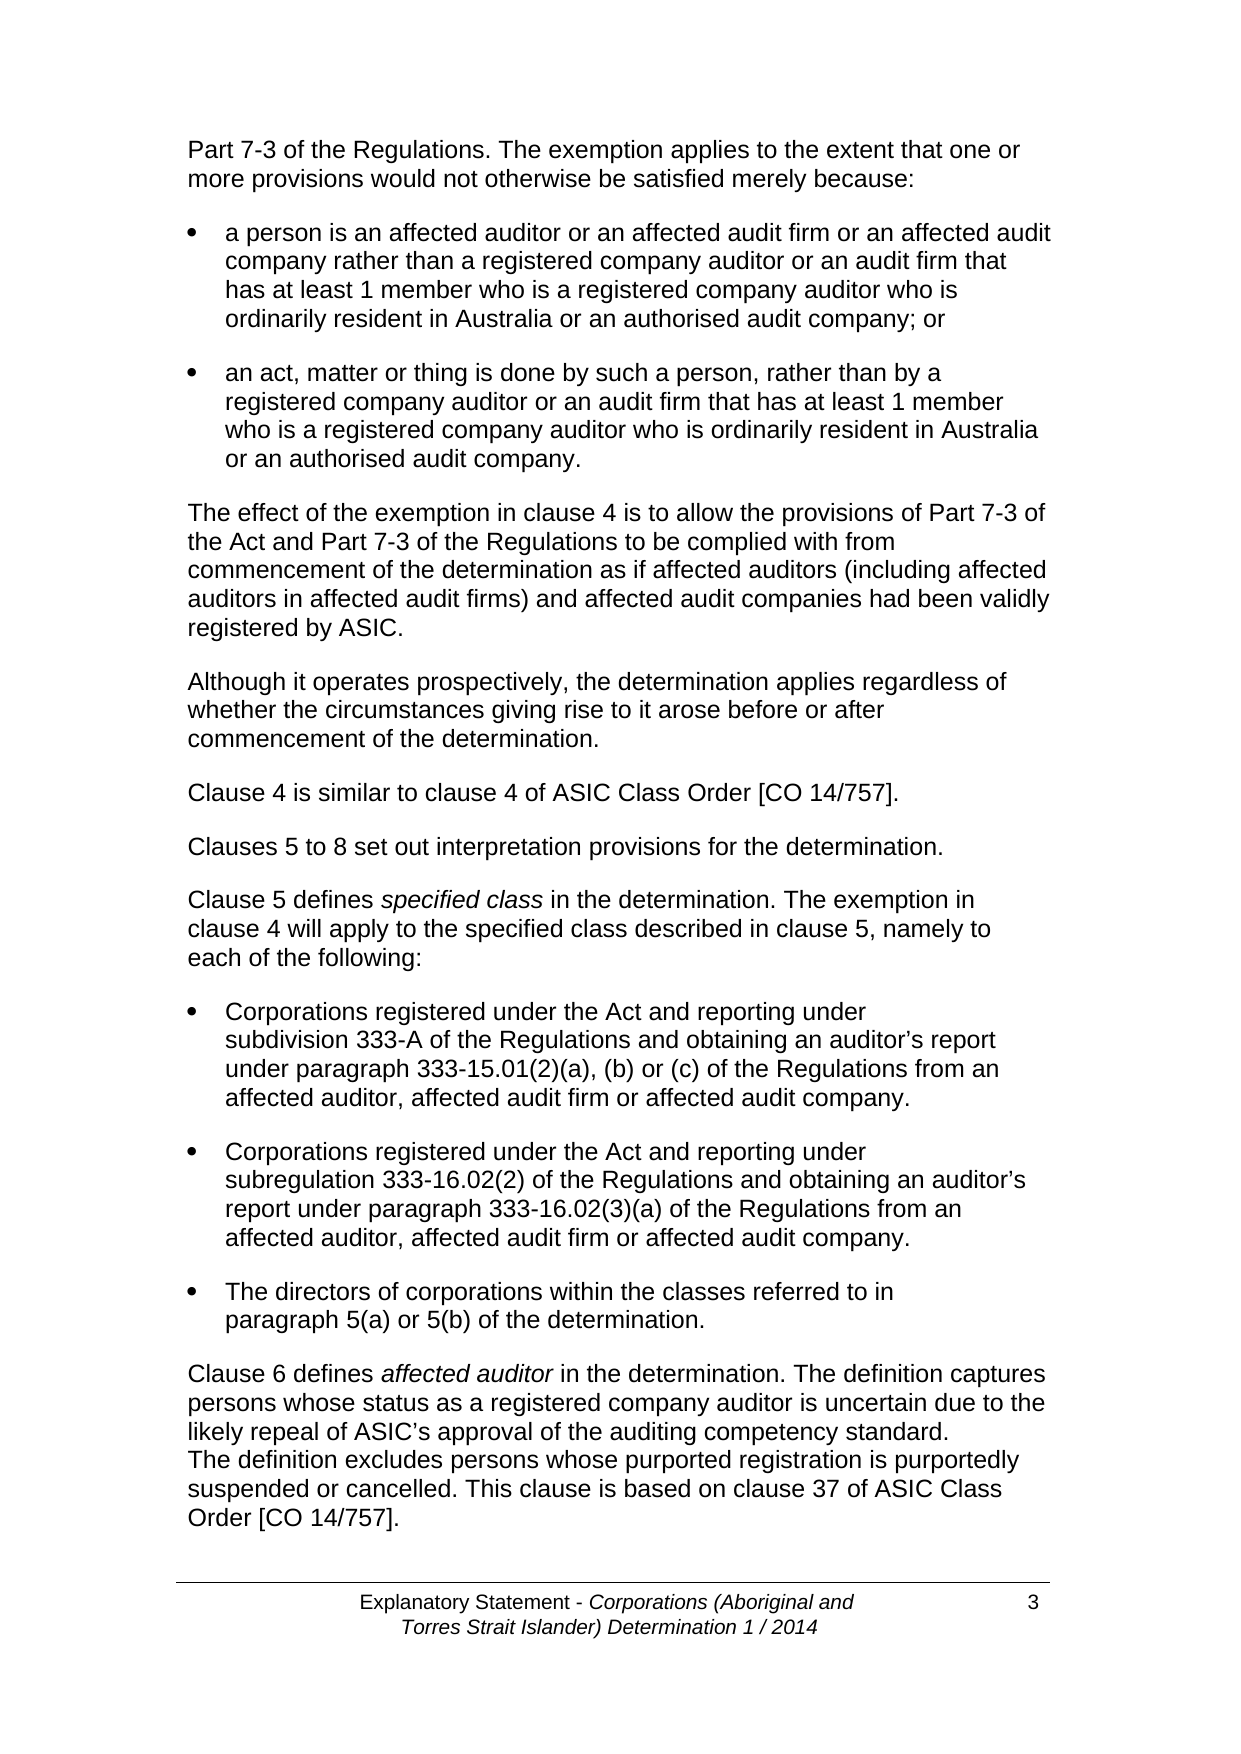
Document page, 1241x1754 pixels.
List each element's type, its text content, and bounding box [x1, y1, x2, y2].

text Clauses 5 to 8 set out interpretation provisions for the determination. [187, 831, 1053, 860]
text Although it operates prospectively, the determination applies regardless of whether the circumstances giving rise to it arose before or after commencement of the determination. [187, 666, 1053, 753]
list Corporations registered under the Act and reporting under subdivision 333-A of the Regulations and obtaining an auditor’s report under paragraph 333-15.01(2)(a), (b) or (c) of the Regulations from an affected auditor, affected audit firm or affected audit company. [187, 996, 1053, 1112]
list The directors of corporations within the classes referred to in paragraph 5(a) or 5(b) of the determination. [187, 1277, 1053, 1334]
list a person is an affected auditor or an affected audit firm or an affected audit company rather than a registered company auditor or an audit firm that has at least 1 member who is a registered company auditor who is ordinarily resident in Australia or an authorised audit company; or [187, 217, 1053, 333]
list Corporations registered under the Act and reporting under subregulation 333-16.02(2) of the Regulations and obtaining an auditor’s report under paragraph 333-16.02(3)(a) of the Regulations from an affected auditor, affected audit firm or affected audit company. [187, 1137, 1053, 1252]
text The effect of the exemption in clause 4 is to allow the provisions of Part 7-3 of the Act and Part 7-3 of the Regulations to be complied with from commencement of the determination as if affected auditors (including affected auditors in affected audit firms) and affected audit companies had been validly registered by ASIC. [187, 498, 1053, 641]
text Clause 6 defines affected auditor in the determination. The definition captures persons whose status as a registered company auditor is uncertain due to the likely repeal of ASIC’s approval of the auditing competency standard. The definition excludes persons whose purported registration is purportedly suspended or cancelled. This clause is based on clause 37 of ASIC Class Order [CO 14/757]. [187, 1359, 1053, 1532]
text Clause 4 is similar to clause 4 of ASIC Class Order [CO 14/757]. [187, 778, 1053, 806]
text Clause 5 defines specified class in the determination. The exemption in clause 4 will apply to the specified class described in clause 5, namely to each of the following: [187, 885, 1053, 971]
list an act, matter or thing is done by such a person, rather than by a registered company auditor or an audit firm that has at least 1 member who is a registered company auditor who is ordinarily resident in Australia or an authorised audit company. [187, 358, 1053, 473]
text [187, 135, 1053, 192]
